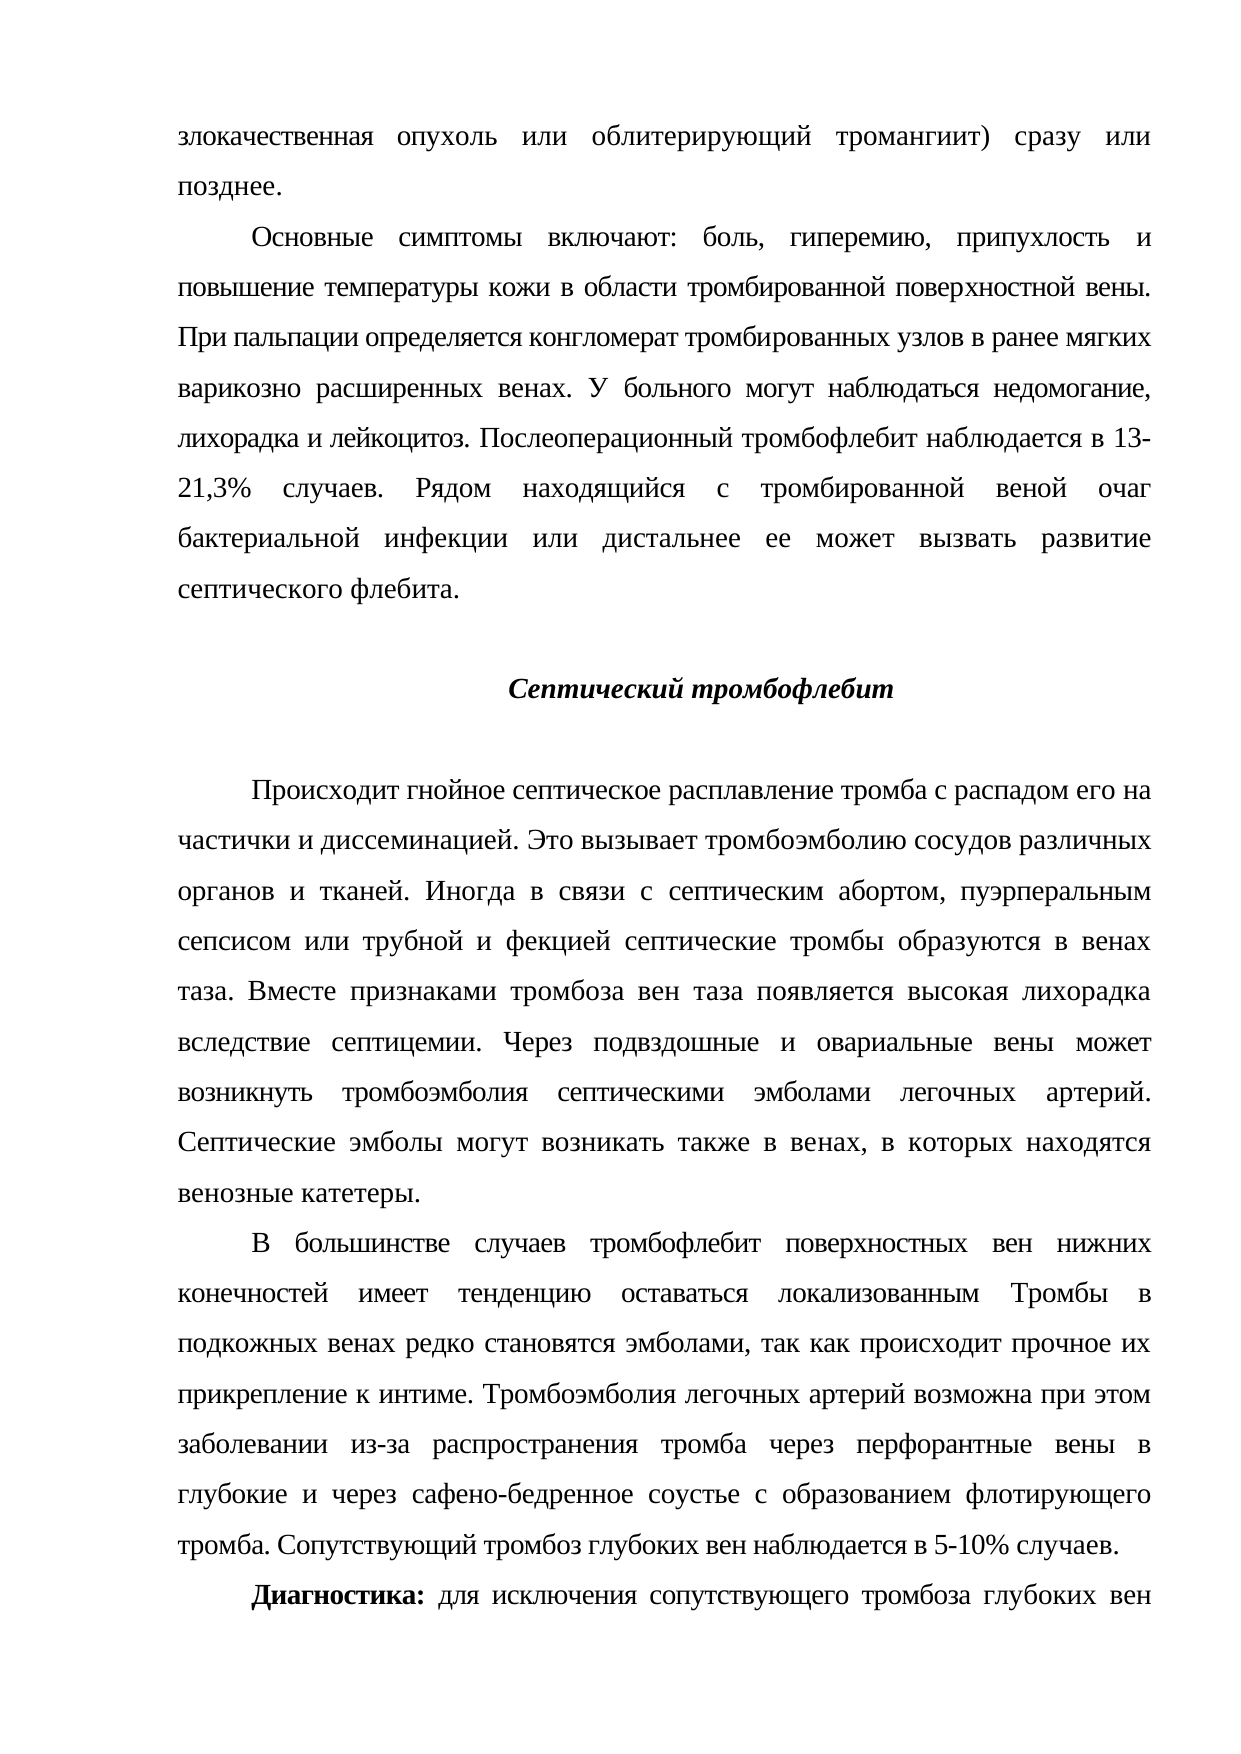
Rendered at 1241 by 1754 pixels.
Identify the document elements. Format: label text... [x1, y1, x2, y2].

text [177, 1577, 1152, 1611]
text В большинстве случаев тромбофлебит поверхностных вен нижних конечностей имеет тенденцию оставаться локализованным Тромбы в подкожных венах редко становятся эмболами, так как происходит прочное их прикрепление к интиме. Тромбоэмболия легочных артерий возможна при этом заболевании из-за распространения тромба через перфорантные вены в глубокие и через сафено-бедренное соустье с образованием флотирующего тромба. Сопутствующий тромбоз глубоких вен наблюдается в 5-10% случаев. [177, 1225, 1152, 1560]
text Происходит гнойное септическое расплавление тромба с распадом его на частички и диссеминацией. Это вызывает тромбоэмболию сосудов различных органов и тканей. Иногда в связи с септическим абортом, пуэрперальным сепсисом или трубной и фекцией септические тромбы образуются в венах таза. Вместе признаками тромбоза вен таза появляется высокая лихорадка вследствие септицемии. Через подвздошные и овариальные вены может возникнуть тромбоэмболия септическими эмболами легочных артерий. Септические эмболы могут возникать также в венах, в которых находятся венозные катетеры. [177, 772, 1152, 1208]
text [177, 118, 1152, 202]
text Основные симптомы включают: боль, гиперемию, припухлость и повышение температуры кожи в области тромбированной поверхностной вены. При пальпации определяется конгломерат тромбированных узлов в ранее мягких варикозно расширенных венах. У больного могут наблюдаться недомогание, лихорадка и лейкоцитоз. Послеоперационный тромбофлебит наблюдается в 13-21,3% случаев. Рядом находящийся с тромбированной веной очаг бактериальной инфекции или дистальнее ее может вызвать развитие септического флебита. [177, 219, 1152, 604]
text Септический тромбофлебит [177, 672, 1152, 705]
